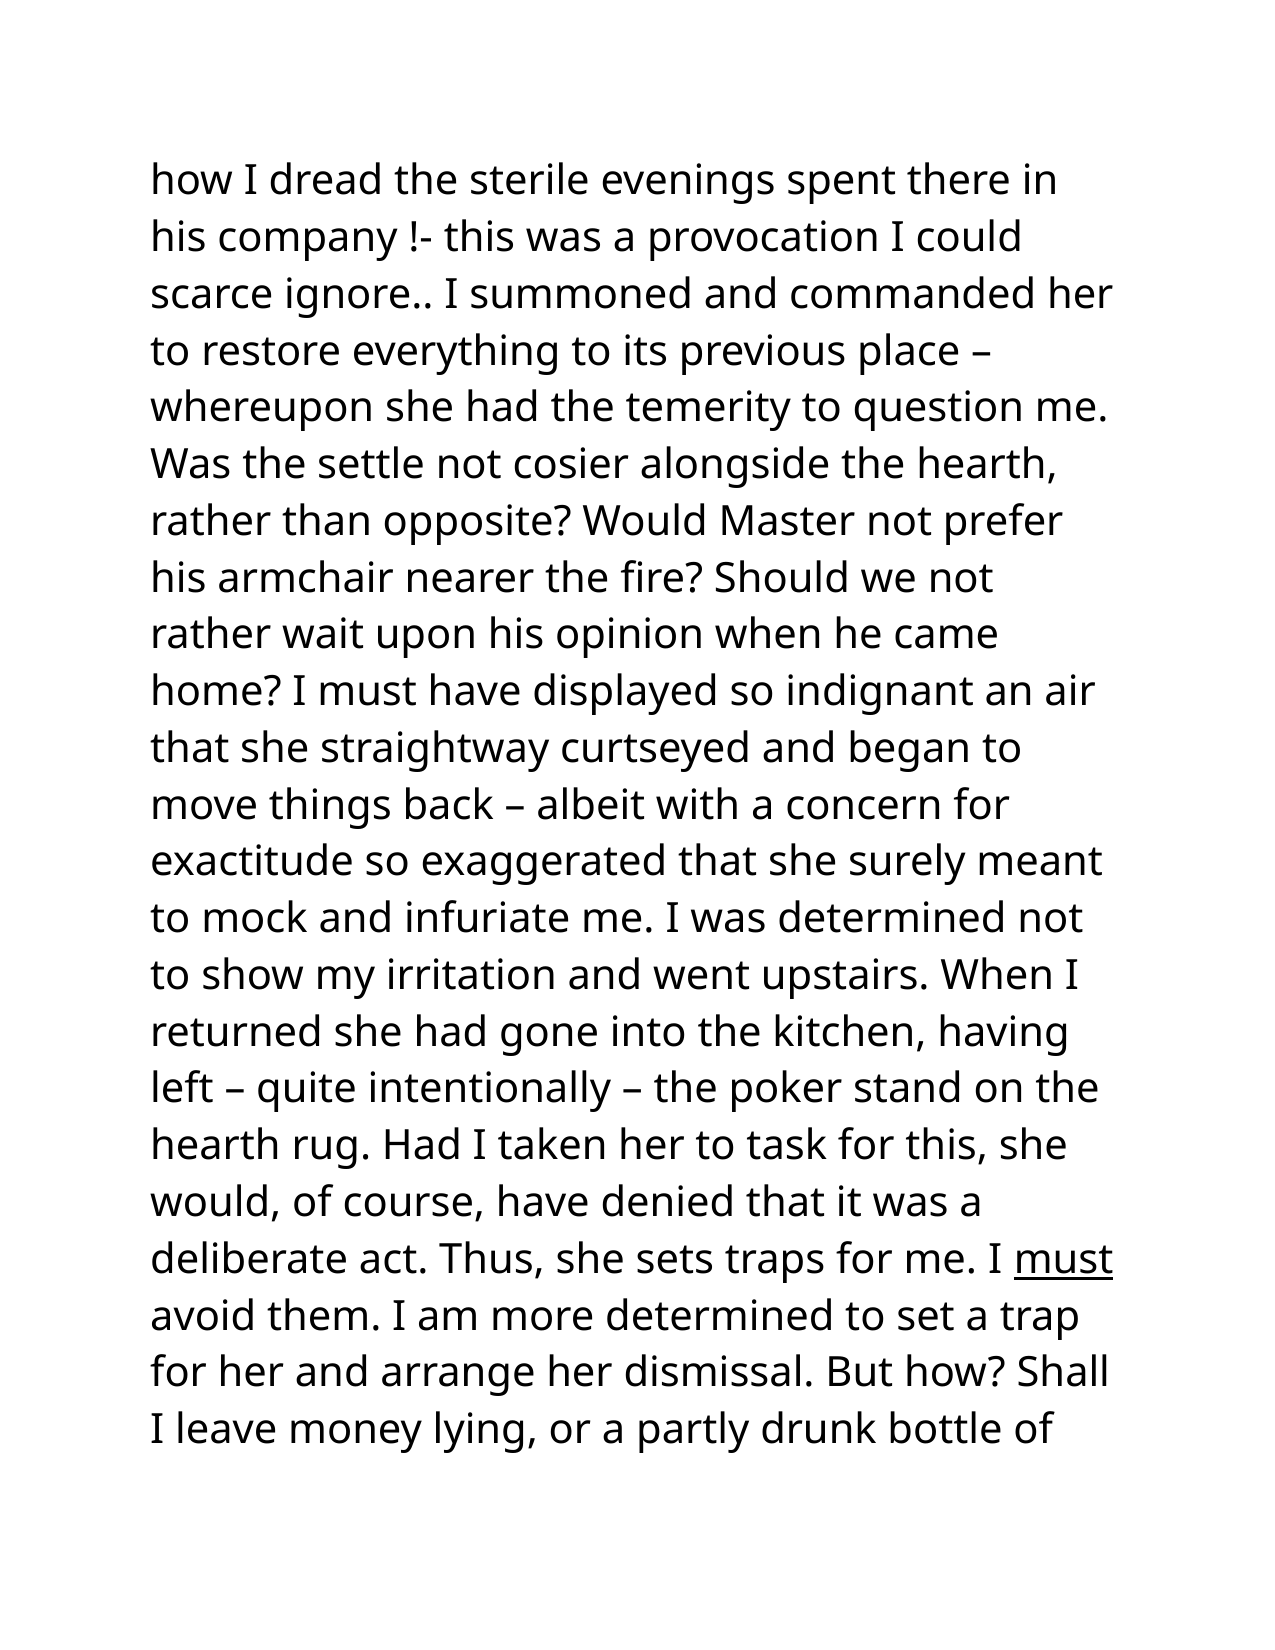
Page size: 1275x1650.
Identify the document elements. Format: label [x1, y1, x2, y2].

text [150, 150, 1125, 1456]
